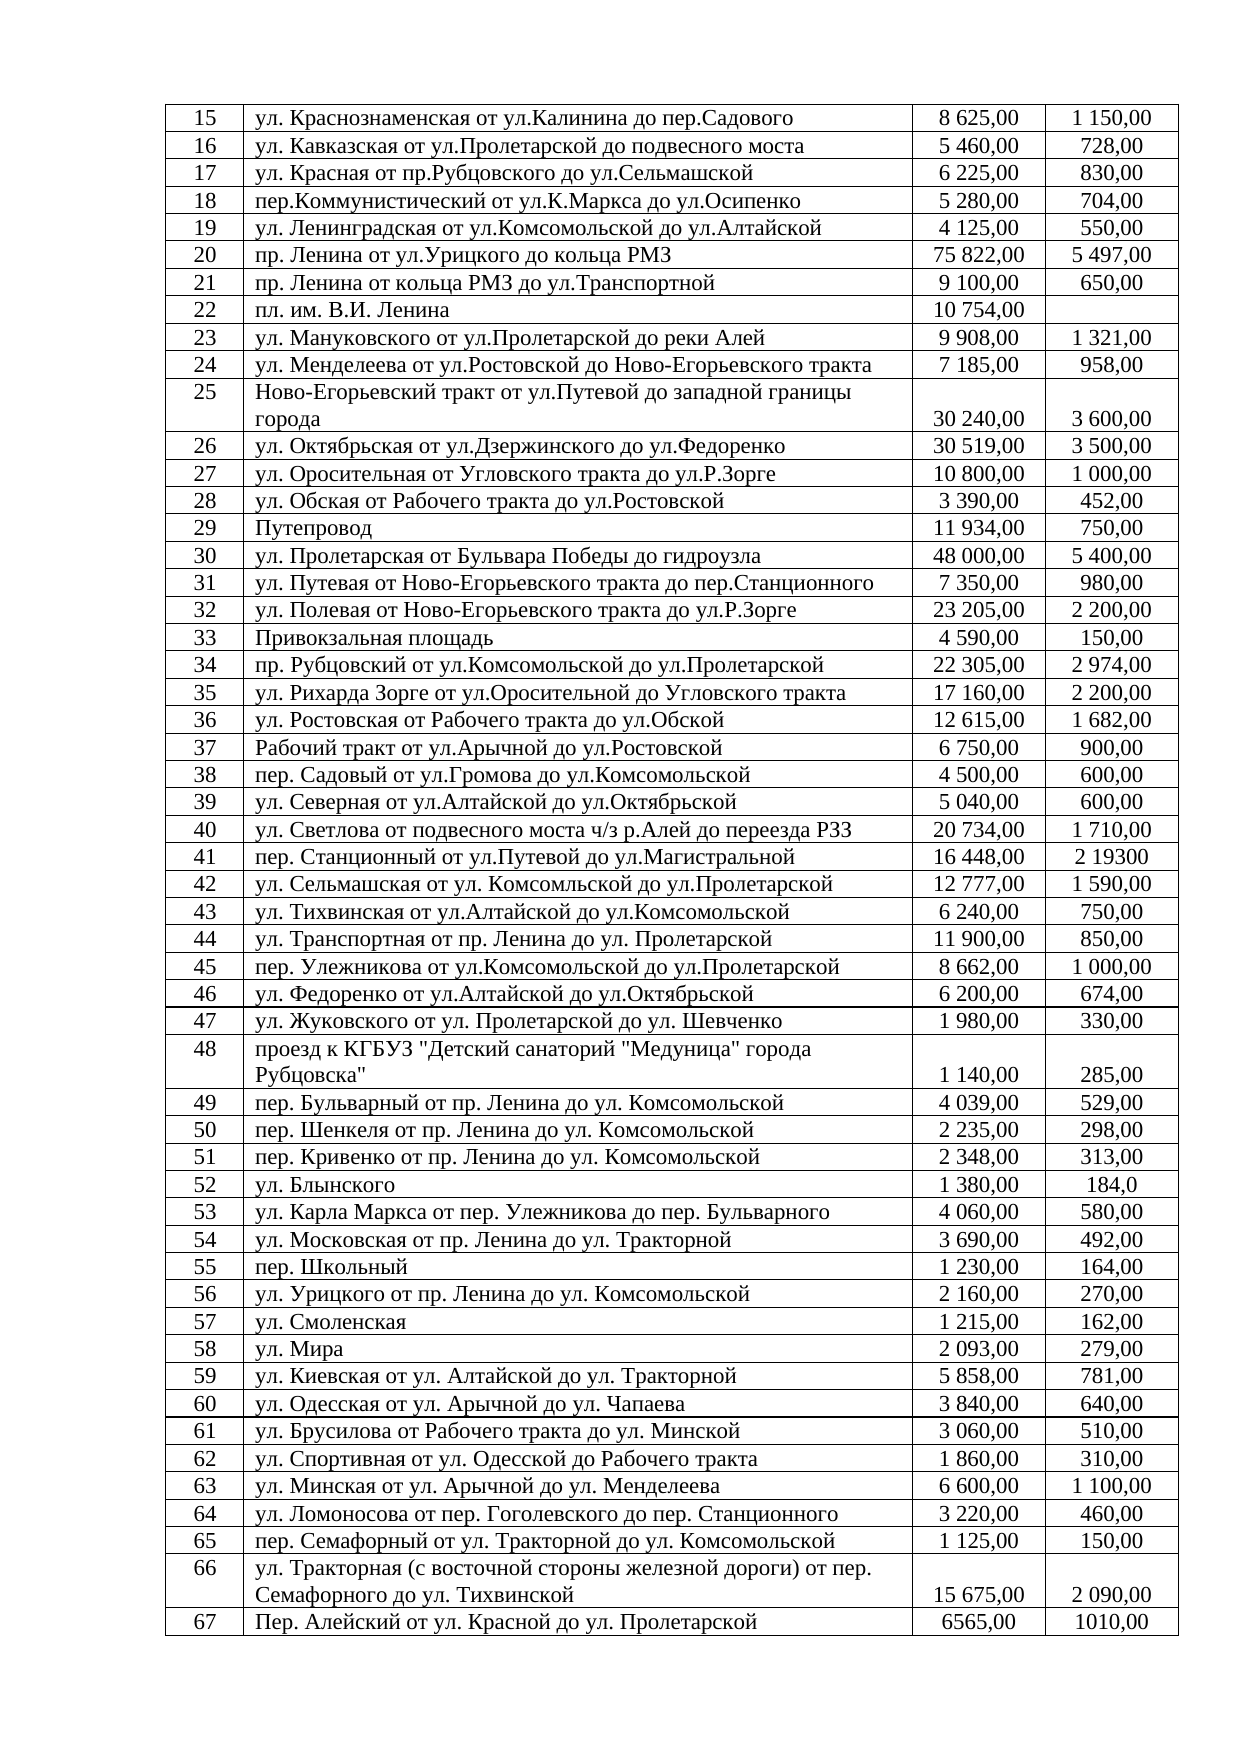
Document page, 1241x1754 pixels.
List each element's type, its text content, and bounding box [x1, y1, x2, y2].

table_cell 279,00 [1046, 1335, 1178, 1362]
table_cell 1 000,00 [1046, 953, 1178, 979]
table_cell 704,00 [1046, 187, 1178, 213]
table_cell 640,00 [1046, 1390, 1178, 1416]
table_cell 27 [166, 460, 243, 486]
table_cell 2 160,00 [913, 1280, 1045, 1307]
table_cell ул. Ломоносова от пер. Гоголевского до пер. Станционного [244, 1500, 912, 1526]
table_cell Пер. Алейский от ул. Красной до ул. Пролетарской [244, 1608, 912, 1634]
table_cell 1 125,00 [913, 1527, 1045, 1553]
table_cell 11 934,00 [913, 514, 1045, 541]
table_cell 33 [166, 624, 243, 650]
table_cell ул. Путевая от Ново-Егорьевского тракта до пер.Станционного [244, 569, 912, 596]
table_cell 4 060,00 [913, 1198, 1045, 1224]
table_cell 2 200,00 [1046, 597, 1178, 623]
table_cell 10 754,00 [913, 296, 1045, 323]
table_cell 3 060,00 [913, 1418, 1045, 1444]
table_cell 285,00 [1046, 1035, 1178, 1088]
table_cell 550,00 [1046, 214, 1178, 240]
table_cell ул. Красная от пр.Рубцовского до ул.Сельмашской [244, 159, 912, 186]
table_cell 330,00 [1046, 1008, 1178, 1034]
table_cell ул. Мира [244, 1335, 912, 1362]
table_cell ул. Мануковского от ул.Пролетарской до реки Алей [244, 324, 912, 350]
table_cell ул. Кавказская от ул.Пролетарской до подвесного моста [244, 132, 912, 158]
table_cell 2 348,00 [913, 1144, 1045, 1170]
table_cell 1 380,00 [913, 1171, 1045, 1197]
table_cell ул. Федоренко от ул.Алтайской до ул.Октябрьской [244, 980, 912, 1006]
table_cell 1 100,00 [1046, 1472, 1178, 1498]
table_cell 5 040,00 [913, 788, 1045, 815]
table_cell 55 [166, 1253, 243, 1279]
table_cell 580,00 [1046, 1198, 1178, 1224]
table_cell 75 822,00 [913, 241, 1045, 268]
table_cell 1 682,00 [1046, 706, 1178, 732]
table_cell ул. Урицкого от пр. Ленина до ул. Комсомольской [244, 1280, 912, 1307]
table_cell 65 [166, 1527, 243, 1553]
table_cell 25 [166, 379, 243, 431]
table_cell пер. Школьный [244, 1253, 912, 1279]
table_cell 48 000,00 [913, 542, 1045, 568]
table_cell 3 390,00 [913, 487, 1045, 513]
table_cell 750,00 [1046, 514, 1178, 541]
table_cell пер.Коммунистический от ул.К.Маркса до ул.Осипенко [244, 187, 912, 213]
table_cell 67 [166, 1608, 243, 1634]
table_cell 40 [166, 816, 243, 842]
table_cell ул. Смоленская [244, 1308, 912, 1334]
table_cell 30 [166, 542, 243, 568]
table_cell 17 160,00 [913, 679, 1045, 705]
table_cell 310,00 [1046, 1445, 1178, 1471]
table_cell 41 [166, 843, 243, 869]
table_cell ул. Транспортная от пр. Ленина до ул. Пролетарской [244, 925, 912, 952]
table_cell 6 750,00 [913, 734, 1045, 760]
table_cell 44 [166, 925, 243, 952]
table_cell 1 140,00 [913, 1035, 1045, 1088]
table_cell пер. Семафорный от ул. Тракторной до ул. Комсомольской [244, 1527, 912, 1553]
table_cell 37 [166, 734, 243, 760]
table_cell ул. Ленинградская от ул.Комсомольской до ул.Алтайской [244, 214, 912, 240]
table_cell 1 150,00 [1046, 105, 1178, 131]
table_cell 56 [166, 1280, 243, 1307]
table_cell 150,00 [1046, 1527, 1178, 1553]
table_cell проезд к КГБУЗ "Детский санаторий "Медуница" города Рубцовска" [244, 1035, 912, 1088]
table_cell 162,00 [1046, 1308, 1178, 1334]
table_cell 18 [166, 187, 243, 213]
table_cell 19 [166, 214, 243, 240]
table_cell 2 090,00 [1046, 1554, 1178, 1607]
table_cell ул. Тракторная (с восточной стороны железной дороги) от пер. Семафорного до ул. Тихвинской [244, 1554, 912, 1607]
table_cell 781,00 [1046, 1363, 1178, 1389]
table_cell 9 100,00 [913, 269, 1045, 295]
table_cell ул. Рихарда Зорге от ул.Оросительной до Угловского тракта [244, 679, 912, 705]
table_cell 452,00 [1046, 487, 1178, 513]
table_cell 8 625,00 [913, 105, 1045, 131]
table_cell ул. Светлова от подвесного моста ч/з р.Алей до переезда РЗЗ [244, 816, 912, 842]
table_cell 3 840,00 [913, 1390, 1045, 1416]
table_cell 1 230,00 [913, 1253, 1045, 1279]
table_cell 60 [166, 1390, 243, 1416]
table_cell 23 205,00 [913, 597, 1045, 623]
table_cell 42 [166, 871, 243, 897]
table_cell 6 240,00 [913, 898, 1045, 924]
table_cell [1046, 296, 1178, 323]
table_cell 1 590,00 [1046, 871, 1178, 897]
table_cell 1 860,00 [913, 1445, 1045, 1471]
table_cell 22 [166, 296, 243, 323]
table_cell 58 [166, 1335, 243, 1362]
table_cell 2 974,00 [1046, 651, 1178, 678]
table_cell 1 980,00 [913, 1008, 1045, 1034]
table_cell ул. Северная от ул.Алтайской до ул.Октябрьской [244, 788, 912, 815]
table_cell 8 662,00 [913, 953, 1045, 979]
table_cell 4 500,00 [913, 761, 1045, 787]
table_cell 3 500,00 [1046, 432, 1178, 458]
table_cell ул. Сельмашская от ул. Комсомльской до ул.Пролетарской [244, 871, 912, 897]
table_cell 510,00 [1046, 1418, 1178, 1444]
table_cell ул. Одесская от ул. Арычной до ул. Чапаева [244, 1390, 912, 1416]
table_cell 1 321,00 [1046, 324, 1178, 350]
table_cell 20 734,00 [913, 816, 1045, 842]
table_cell 5 858,00 [913, 1363, 1045, 1389]
table_cell 1010,00 [1046, 1608, 1178, 1634]
table_cell 20 [166, 241, 243, 268]
table_cell 47 [166, 1008, 243, 1034]
table_cell 150,00 [1046, 624, 1178, 650]
table_cell 35 [166, 679, 243, 705]
table_cell 17 [166, 159, 243, 186]
table_cell 34 [166, 651, 243, 678]
table_cell пер. Садовый от ул.Громова до ул.Комсомольской [244, 761, 912, 787]
table_cell 5 400,00 [1046, 542, 1178, 568]
table_cell 600,00 [1046, 761, 1178, 787]
table_cell 59 [166, 1363, 243, 1389]
table_cell 460,00 [1046, 1500, 1178, 1526]
table_cell пер. Кривенко от пр. Ленина до ул. Комсомольской [244, 1144, 912, 1170]
table_cell 30 240,00 [913, 379, 1045, 431]
table_cell 3 690,00 [913, 1226, 1045, 1252]
table_cell 12 615,00 [913, 706, 1045, 732]
table_cell ул. Минская от ул. Арычной до ул. Менделеева [244, 1472, 912, 1498]
table_cell ул. Блынского [244, 1171, 912, 1197]
table_cell 750,00 [1046, 898, 1178, 924]
table_cell ул. Октябрьская от ул.Дзержинского до ул.Федоренко [244, 432, 912, 458]
table_cell 7 350,00 [913, 569, 1045, 596]
table_cell 492,00 [1046, 1226, 1178, 1252]
table_cell 4 039,00 [913, 1089, 1045, 1115]
table_cell Рабочий тракт от ул.Арычной до ул.Ростовской [244, 734, 912, 760]
table_cell ул. Ростовская от Рабочего тракта до ул.Обской [244, 706, 912, 732]
table_cell 24 [166, 351, 243, 377]
table_cell 22 305,00 [913, 651, 1045, 678]
table_cell ул. Оросительная от Угловского тракта до ул.Р.Зорге [244, 460, 912, 486]
table_cell пер. Шенкеля от пр. Ленина до ул. Комсомольской [244, 1116, 912, 1142]
table_cell ул. Полевая от Ново-Егорьевского тракта до ул.Р.Зорге [244, 597, 912, 623]
table_cell пл. им. В.И. Ленина [244, 296, 912, 323]
table_cell 10 800,00 [913, 460, 1045, 486]
table_cell пр. Рубцовский от ул.Комсомольской до ул.Пролетарской [244, 651, 912, 678]
table_cell ул. Киевская от ул. Алтайской до ул. Тракторной [244, 1363, 912, 1389]
table_cell пр. Ленина от ул.Урицкого до кольца РМЗ [244, 241, 912, 268]
table_cell 900,00 [1046, 734, 1178, 760]
table_cell 43 [166, 898, 243, 924]
table_cell ул. Пролетарская от Бульвара Победы до гидроузла [244, 542, 912, 568]
table_cell 32 [166, 597, 243, 623]
table_cell 6 225,00 [913, 159, 1045, 186]
table_cell 53 [166, 1198, 243, 1224]
table_cell 2 093,00 [913, 1335, 1045, 1362]
table_cell 313,00 [1046, 1144, 1178, 1170]
table_cell 2 235,00 [913, 1116, 1045, 1142]
table_cell пер. Улежникова от ул.Комсомольской до ул.Пролетарской [244, 953, 912, 979]
table_cell Привокзальная площадь [244, 624, 912, 650]
table_cell 52 [166, 1171, 243, 1197]
table_cell 16 448,00 [913, 843, 1045, 869]
table_cell 57 [166, 1308, 243, 1334]
table_cell 21 [166, 269, 243, 295]
table_cell ул. Краснознаменская от ул.Калинина до пер.Садового [244, 105, 912, 131]
table_cell 39 [166, 788, 243, 815]
table_cell 5 460,00 [913, 132, 1045, 158]
table_cell 298,00 [1046, 1116, 1178, 1142]
table_cell 11 900,00 [913, 925, 1045, 952]
table_cell 6 200,00 [913, 980, 1045, 1006]
table_cell 50 [166, 1116, 243, 1142]
table_cell 54 [166, 1226, 243, 1252]
table_cell ул. Обская от Рабочего тракта до ул.Ростовской [244, 487, 912, 513]
table_cell 1 000,00 [1046, 460, 1178, 486]
table_cell пр. Ленина от кольца РМЗ до ул.Транспортной [244, 269, 912, 295]
table_cell 728,00 [1046, 132, 1178, 158]
table_cell 674,00 [1046, 980, 1178, 1006]
table_cell 270,00 [1046, 1280, 1178, 1307]
table_cell 61 [166, 1418, 243, 1444]
table_cell 46 [166, 980, 243, 1006]
table_cell ул. Московская от пр. Ленина до ул. Тракторной [244, 1226, 912, 1252]
table_cell 2 19300 [1046, 843, 1178, 869]
table_cell 529,00 [1046, 1089, 1178, 1115]
table_cell 64 [166, 1500, 243, 1526]
table_cell 48 [166, 1035, 243, 1088]
table_cell 62 [166, 1445, 243, 1471]
table_cell ул. Спортивная от ул. Одесской до Рабочего тракта [244, 1445, 912, 1471]
table_cell 650,00 [1046, 269, 1178, 295]
table_cell 9 908,00 [913, 324, 1045, 350]
table_cell ул. Менделеева от ул.Ростовской до Ново-Егорьевского тракта [244, 351, 912, 377]
table_cell 66 [166, 1554, 243, 1607]
table_cell 23 [166, 324, 243, 350]
table_cell 12 777,00 [913, 871, 1045, 897]
table_cell 63 [166, 1472, 243, 1498]
table_cell Ново-Егорьевский тракт от ул.Путевой до западной границы города [244, 379, 912, 431]
table_cell пер. Бульварный от пр. Ленина до ул. Комсомольской [244, 1089, 912, 1115]
table_cell 51 [166, 1144, 243, 1170]
table_cell 30 519,00 [913, 432, 1045, 458]
table_cell 850,00 [1046, 925, 1178, 952]
table_cell 15 [166, 105, 243, 131]
table_cell 5 280,00 [913, 187, 1045, 213]
table_cell 45 [166, 953, 243, 979]
table_cell 31 [166, 569, 243, 596]
table_cell 26 [166, 432, 243, 458]
table_cell 49 [166, 1089, 243, 1115]
table_cell 16 [166, 132, 243, 158]
table_cell пер. Станционный от ул.Путевой до ул.Магистральной [244, 843, 912, 869]
table_cell 7 185,00 [913, 351, 1045, 377]
table_cell 29 [166, 514, 243, 541]
table_cell ул. Тихвинская от ул.Алтайской до ул.Комсомольской [244, 898, 912, 924]
table_cell Путепровод [244, 514, 912, 541]
table_cell 28 [166, 487, 243, 513]
table_cell 4 125,00 [913, 214, 1045, 240]
table_cell 15 675,00 [913, 1554, 1045, 1607]
table_cell 2 200,00 [1046, 679, 1178, 705]
table_cell 980,00 [1046, 569, 1178, 596]
table_cell 4 590,00 [913, 624, 1045, 650]
table_cell 184,0 [1046, 1171, 1178, 1197]
table_cell 1 710,00 [1046, 816, 1178, 842]
table_cell 164,00 [1046, 1253, 1178, 1279]
table_cell 830,00 [1046, 159, 1178, 186]
table_cell 6 600,00 [913, 1472, 1045, 1498]
table_cell 3 220,00 [913, 1500, 1045, 1526]
table_cell ул. Жуковского от ул. Пролетарской до ул. Шевченко [244, 1008, 912, 1034]
table_cell 38 [166, 761, 243, 787]
table_cell 36 [166, 706, 243, 732]
table_cell ул. Карла Маркса от пер. Улежникова до пер. Бульварного [244, 1198, 912, 1224]
table_cell 3 600,00 [1046, 379, 1178, 431]
table_cell 1 215,00 [913, 1308, 1045, 1334]
table_cell 6565,00 [913, 1608, 1045, 1634]
table_cell 5 497,00 [1046, 241, 1178, 268]
table_cell 958,00 [1046, 351, 1178, 377]
table_cell ул. Брусилова от Рабочего тракта до ул. Минской [244, 1418, 912, 1444]
table_cell 600,00 [1046, 788, 1178, 815]
